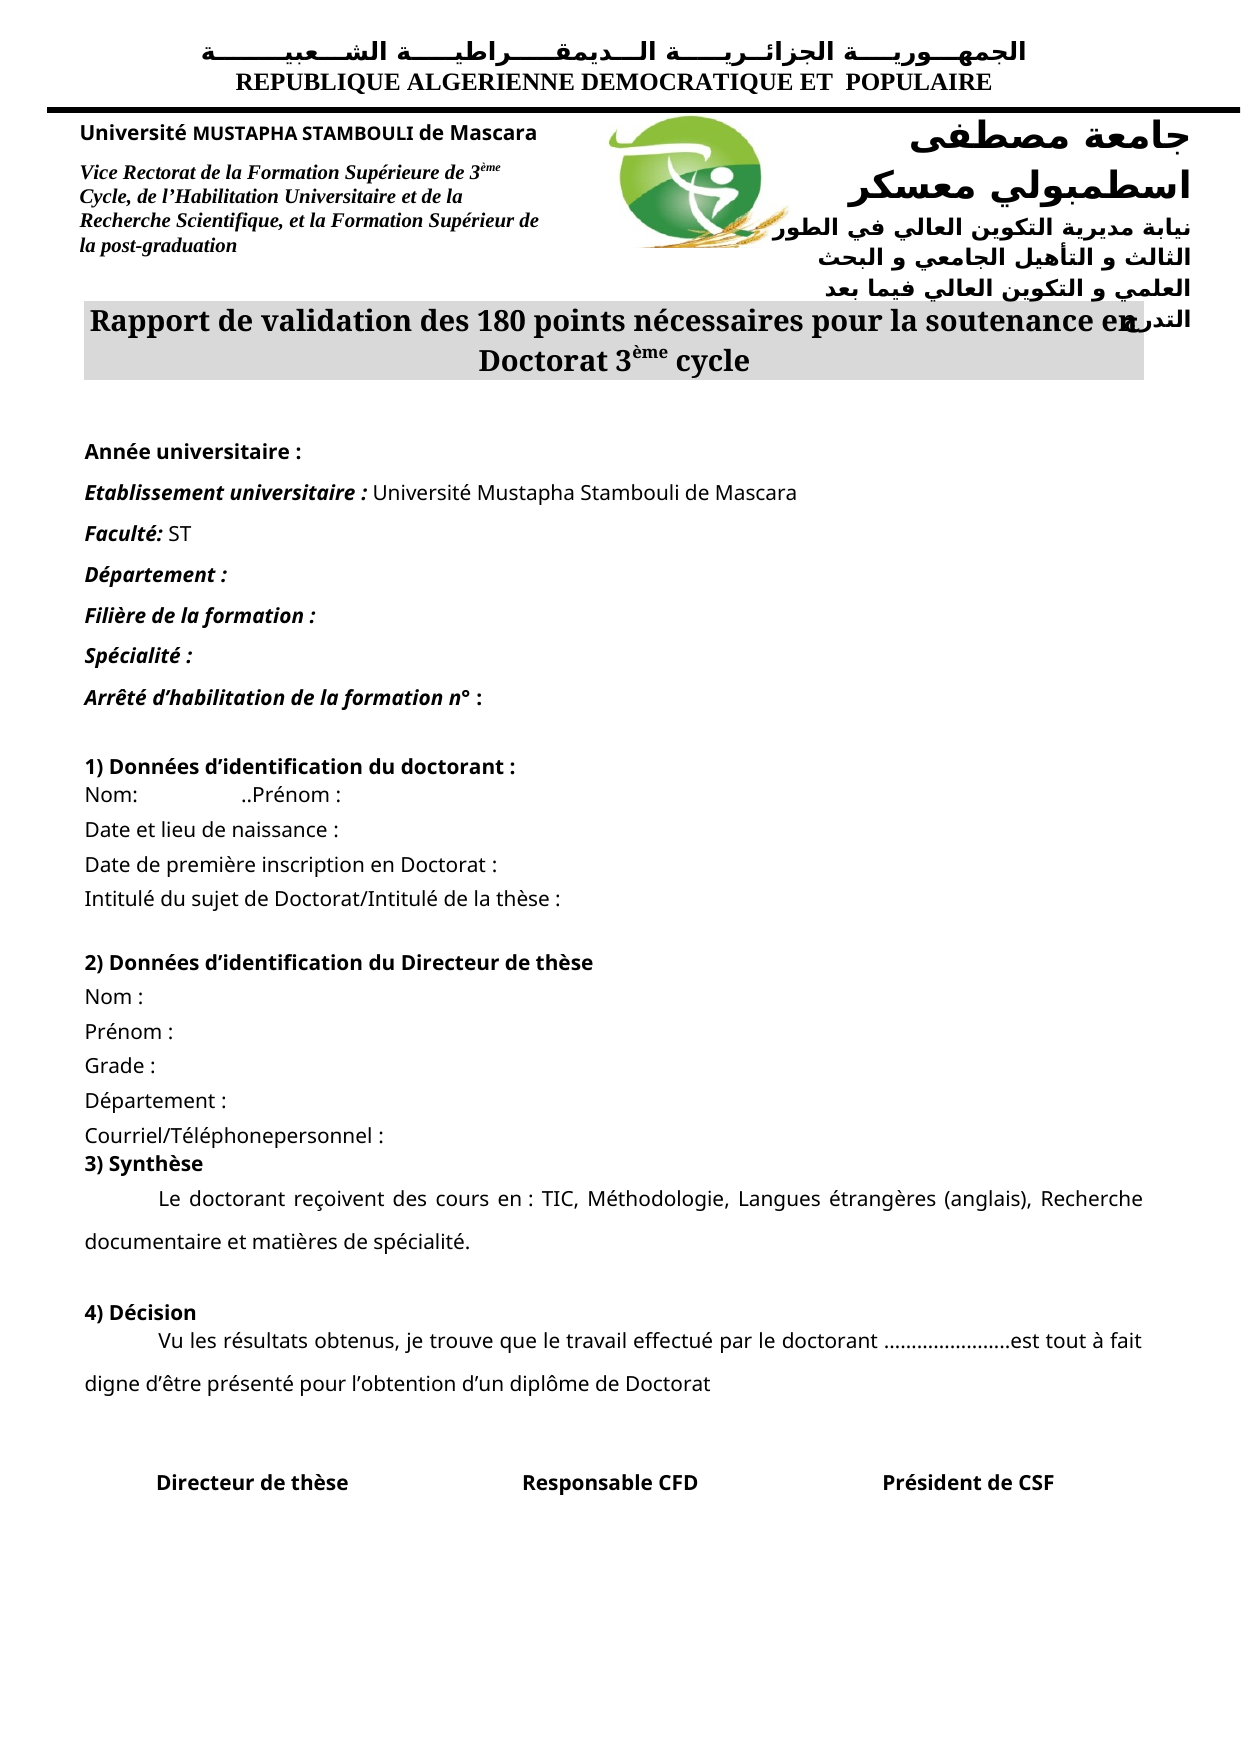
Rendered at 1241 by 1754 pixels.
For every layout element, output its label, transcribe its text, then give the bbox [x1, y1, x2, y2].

table_header Président de CSF [789, 1468, 1147, 1531]
text Département : [84, 1086, 1144, 1115]
text REPUBLIQUE ALGERIENNE DEMOCRATIQUE ET POPULAIRE [84, 67, 1144, 95]
text Département : [84, 560, 1144, 588]
text Vu les résultats obtenus, je trouve que le travail effectué par le doctorant …………………..est tout à fait digne d’être présenté pour l’obtention d’un diplôme de Doctorat [84, 1326, 1144, 1397]
text Prénom : [84, 1017, 1144, 1045]
text 3) Synthèse [84, 1149, 1144, 1178]
text Grade : [84, 1052, 1144, 1080]
text Spécialité : [84, 642, 1144, 670]
table_header Directeur de thèse [73, 1468, 431, 1531]
text Date et lieu de naissance : [84, 815, 1144, 843]
text 1) Données d’identification du doctorant : [84, 752, 1144, 780]
text Le doctorant reçoivent des cours en : TIC, Méthodologie, Langues étrangères (anglais), Recherche documentaire et matières de spécialité. [84, 1184, 1144, 1255]
text Courriel/Téléphonepersonnel : [84, 1121, 1144, 1149]
text الجمهـــوريــــة الجزائــريـــــة الـــديمقـــــراطيـــــة الشـــعبيــــــــة [84, 37, 1144, 67]
text Etablissement universitaire : Université Mustapha Stambouli de Mascara [84, 478, 1144, 506]
table_header Responsable CFD [431, 1468, 789, 1531]
text Année universitaire : [84, 437, 1144, 465]
text Faculté: ST [84, 519, 1144, 547]
text Arrêté d’habilitation de la formation n° : [84, 683, 1144, 711]
text 4) Décision [84, 1298, 1144, 1326]
text Filière de la formation : [84, 601, 1144, 629]
text Rapport de validation des 180 points nécessaires pour la soutenance en Doctorat 3ème cycle [84, 301, 1144, 380]
text Nom : [84, 982, 1144, 1011]
text Date de première inscription en Doctorat : [84, 850, 1144, 878]
picture [605, 113, 794, 248]
text Intitulé du sujet de Doctorat/Intitulé de la thèse : [84, 884, 1144, 913]
text Nom: ..Prénom : [84, 780, 1144, 809]
text 2) Données d’identification du Directeur de thèse [84, 948, 1144, 976]
